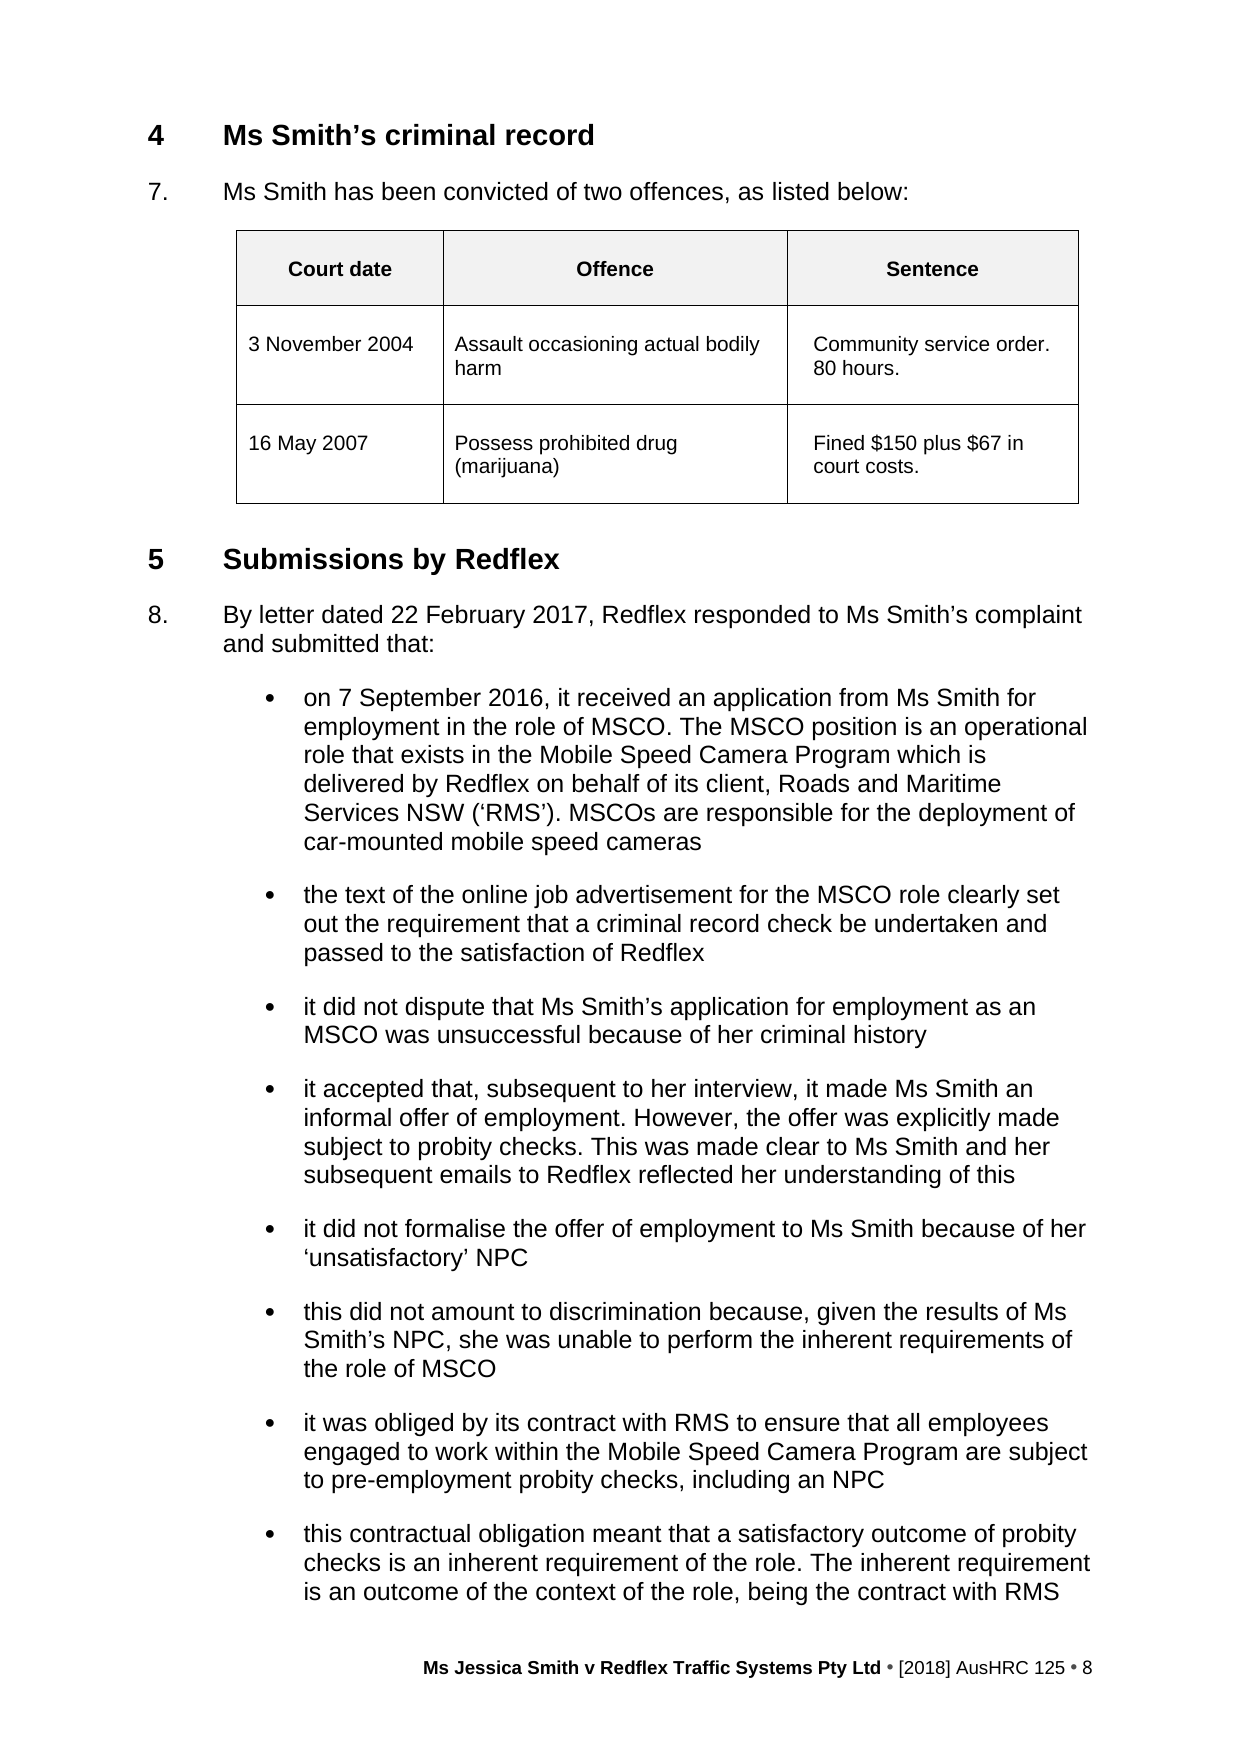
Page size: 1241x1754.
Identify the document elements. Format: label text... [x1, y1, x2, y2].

table_header Court date [237, 231, 443, 305]
table_header Offence [444, 231, 787, 305]
table_cell 16 May 2007 [237, 405, 443, 503]
table_header Sentence [788, 231, 1078, 305]
subtitle Ms Smith’s criminal record [148, 118, 1092, 152]
list it was obliged by its contract with RMS to ensure that all employees engaged to work within the Mobile Speed Camera Program are subject to pre-employment probity checks, including an NPC [266, 1408, 1092, 1494]
list this contractual obligation meant that a satisfactory outcome of probity checks is an inherent requirement of the role. The inherent requirement is an outcome of the context of the role, being the contract with RMS [266, 1519, 1092, 1605]
list By letter dated 22 February 2017, Redflex responded to Ms Smith’s complaint and submitted that: [148, 600, 1092, 658]
table_cell Assault occasioning actual bodily harm [444, 306, 787, 404]
table_cell Community service order. 80 hours. [788, 306, 1078, 404]
list it did not dispute that Ms Smith’s application for employment as an MSCO was unsuccessful because of her criminal history [266, 992, 1092, 1049]
table_cell 3 November 2004 [237, 306, 443, 404]
list the text of the online job advertisement for the MSCO role clearly set out the requirement that a criminal record check be undertaken and passed to the satisfaction of Redflex [266, 880, 1092, 967]
list it accepted that, subsequent to her interview, it made Ms Smith an informal offer of employment. However, the offer was explicitly made subject to probity checks. This was made clear to Ms Smith and her subsequent emails to Redflex reflected her understanding of this [266, 1074, 1092, 1189]
table_cell Fined $150 plus $67 in court costs. [788, 405, 1078, 503]
list on 7 September 2016, it received an application from Ms Smith for employment in the role of MSCO. The MSCO position is an operational role that exists in the Mobile Speed Camera Program which is delivered by Redflex on behalf of its client, Roads and Maritime Services NSW (‘RMS’). MSCOs are responsible for the deployment of car-mounted mobile speed cameras [266, 683, 1092, 855]
table_cell Possess prohibited drug (marijuana) [444, 405, 787, 503]
subtitle Submissions by Redflex [148, 542, 1092, 575]
list it did not formalise the offer of employment to Ms Smith because of her ‘unsatisfactory’ NPC [266, 1214, 1092, 1272]
list Ms Smith has been convicted of two offences, as listed below: [148, 177, 1092, 205]
list this did not amount to discrimination because, given the results of Ms Smith’s NPC, she was unable to perform the inherent requirements of the role of MSCO [266, 1297, 1092, 1383]
